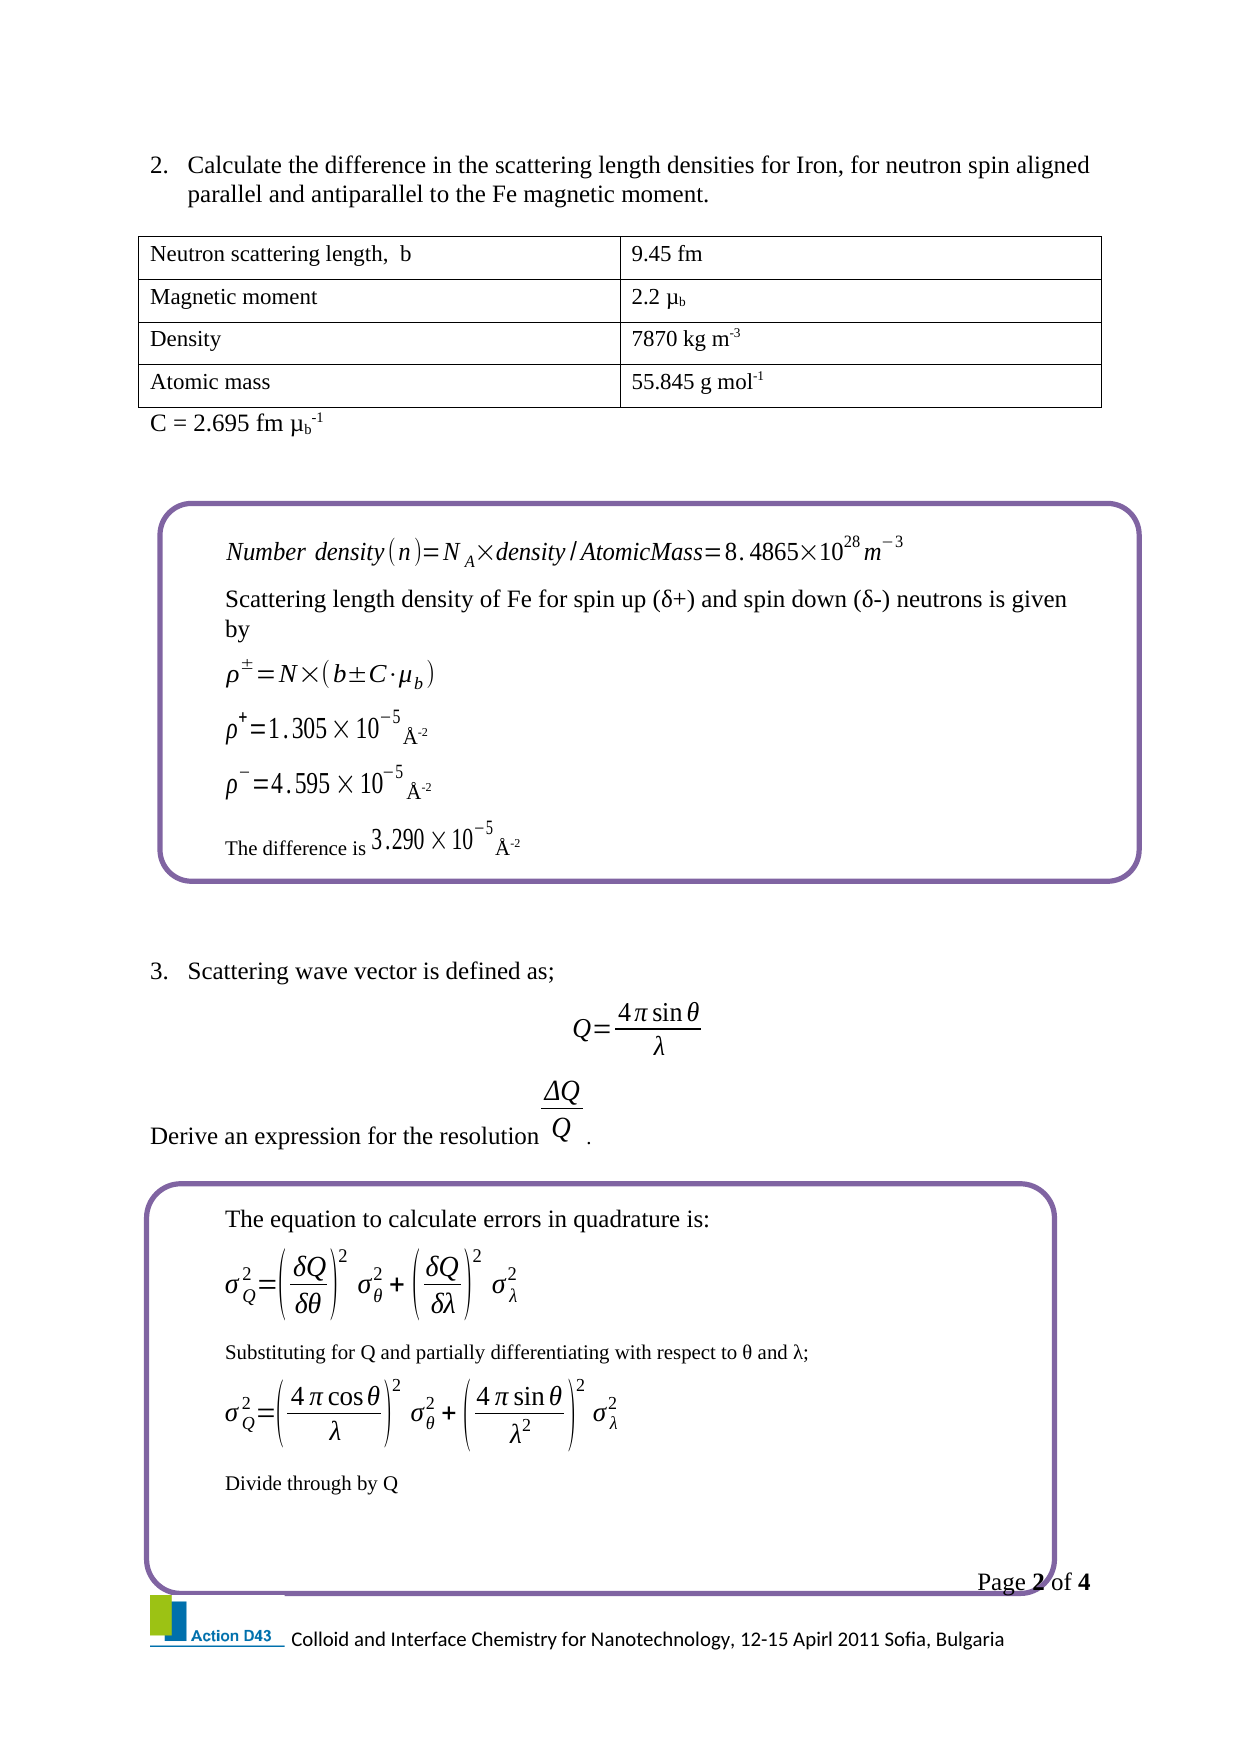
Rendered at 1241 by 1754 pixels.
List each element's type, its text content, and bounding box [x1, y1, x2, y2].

table_header 9.45 fm [621, 237, 1101, 279]
table_cell Atomic mass [139, 365, 620, 407]
text Å-2 [225, 761, 1090, 804]
text The difference is Å-2 [225, 817, 1090, 860]
table_cell 55.845 g mol-1 [621, 365, 1101, 407]
table_cell 7870 kg m-3 [621, 323, 1101, 364]
table_header Neutron scattering length, b [139, 237, 620, 279]
list Scattering wave vector is defined as; [150, 956, 1090, 985]
text C = 2.695 fm µb-1 [150, 408, 1090, 437]
text Substituting for Q and partially differentiating with respect to θ and λ; [225, 1335, 1090, 1364]
list Calculate the difference in the scattering length densities for Iron, for neutron spin aligned parallel and antiparallel to the Fe magnetic moment. [150, 150, 1090, 207]
table_cell 2.2 µb [621, 280, 1101, 322]
text Divide through by Q [225, 1466, 1090, 1495]
text Derive an expression for the resolution. [150, 1075, 1090, 1150]
text The equation to calculate errors in quadrature is: [225, 1204, 1090, 1233]
picture [150, 1595, 285, 1645]
text Å-2 [225, 706, 1090, 749]
text Scattering length density of Fe for spin up (δ+) and spin down (δ-) neutrons is given by [225, 584, 1090, 642]
table_cell Density [139, 323, 620, 364]
table_cell Magnetic moment [139, 280, 620, 322]
